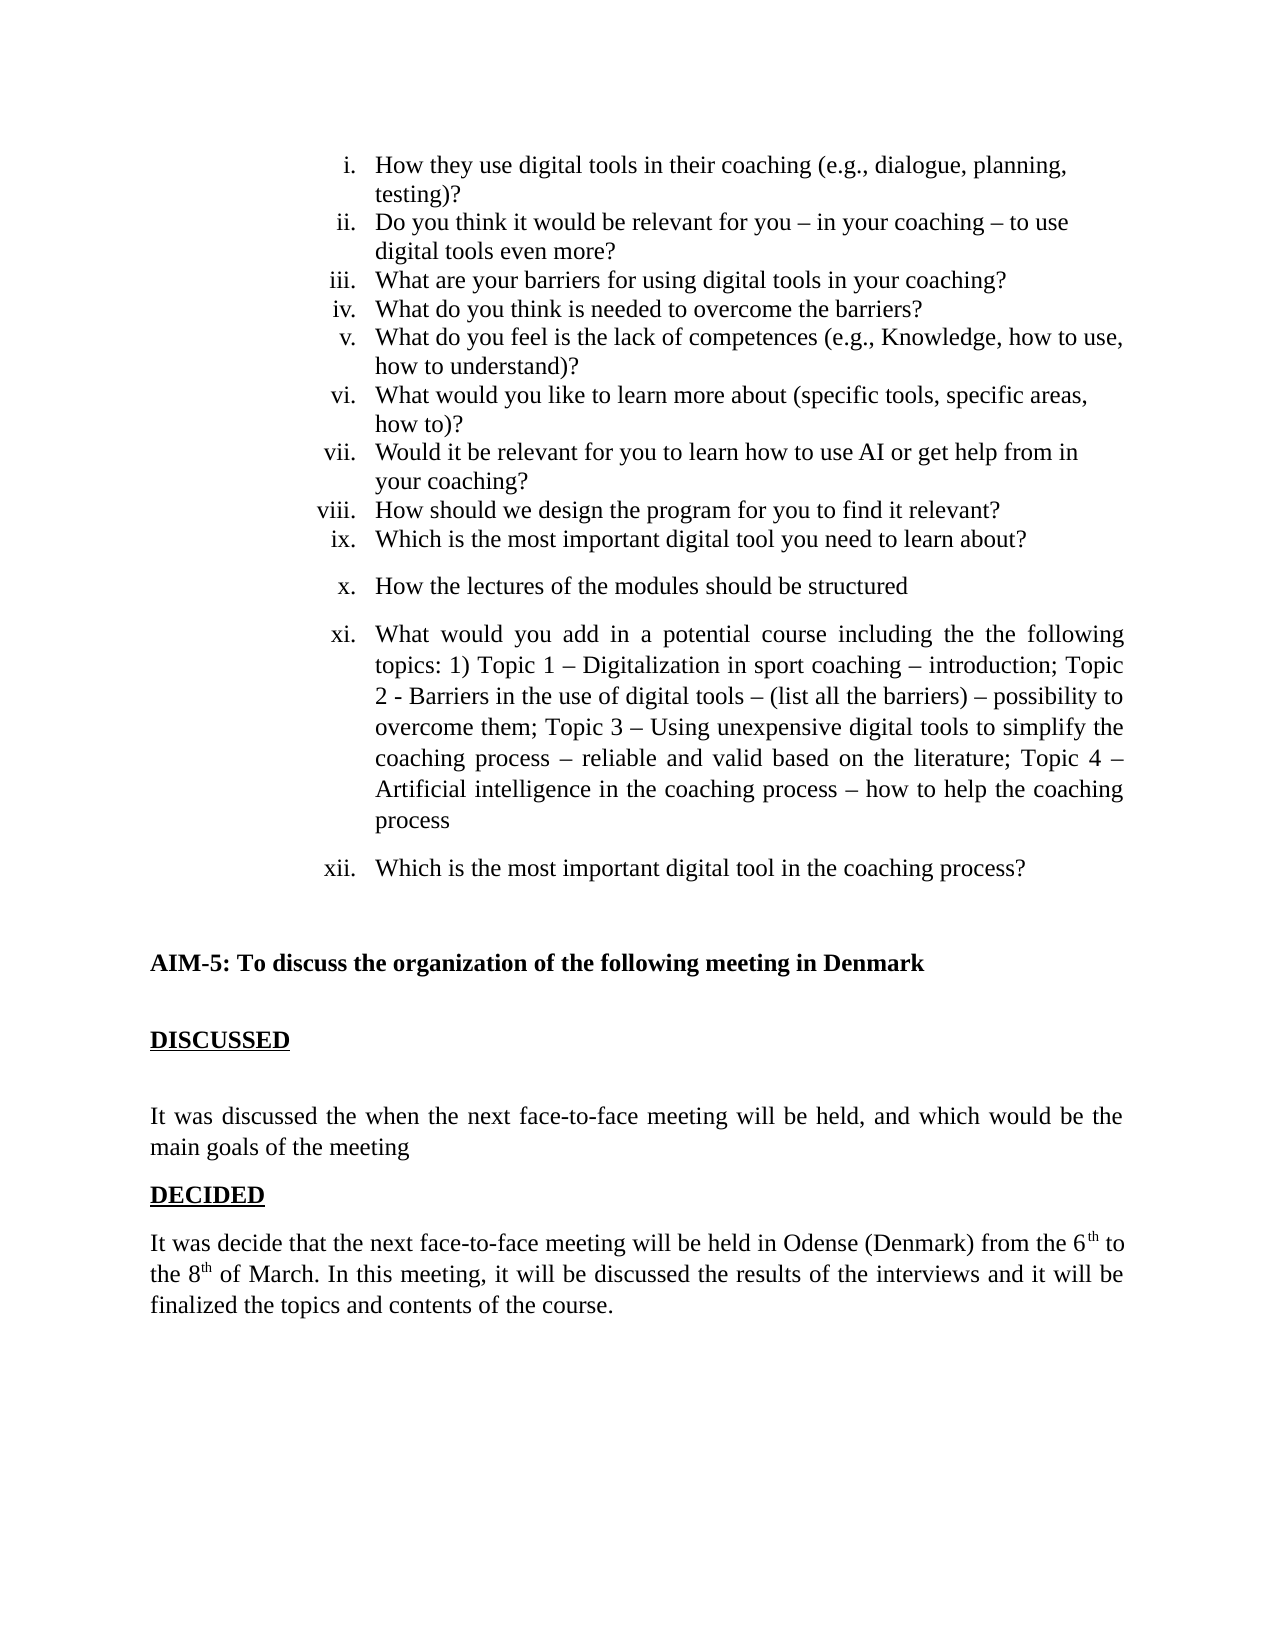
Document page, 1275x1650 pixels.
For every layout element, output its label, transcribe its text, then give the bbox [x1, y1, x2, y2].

list What would you like to learn more about (specific tools, specific areas, how to)? [356, 380, 1125, 437]
list Do you think it would be relevant for you – in your coaching – to use digital tools even more? [356, 207, 1125, 265]
list How should we design the program for you to find it relevant? [356, 495, 1125, 524]
list What do you feel is the lack of competences (e.g., Knowledge, how to use, how to understand)? [356, 322, 1125, 380]
list How the lectures of the modules should be structured [356, 571, 1125, 600]
list Would it be relevant for you to learn how to use AI or get help from in your coaching? [356, 437, 1125, 495]
text It was discussed the when the next face-to-face meeting will be held, and which would be the main goals of the meeting [150, 1101, 1125, 1161]
list What are your barriers for using digital tools in your coaching? [356, 265, 1125, 294]
text DECIDED [150, 1180, 1125, 1209]
text AIM-5: To discuss the organization of the following meeting in Denmark [150, 948, 1125, 977]
list How they use digital tools in their coaching (e.g., dialogue, planning, testing)? [356, 150, 1125, 207]
list What do you think is needed to overcome the barriers? [356, 294, 1125, 322]
list What would you add in a potential course including the the following topics: 1) Topic 1 – Digitalization in sport coaching – introduction; Topic 2 - Barriers in the use of digital tools – (list all the barriers) – possibility to overcome them; Topic 3 – Using unexpensive digital tools to simplify the coaching process – reliable and valid based on the literature; Topic 4 – Artificial intelligence in the coaching process – how to help the coaching process [356, 619, 1125, 834]
text DISCUSSED [150, 1025, 1125, 1054]
list Which is the most important digital tool in the coaching process? [356, 853, 1125, 882]
text It was decide that the next face-to-face meeting will be held in Odense (Denmark) from the 6th to the 8th of March. In this meeting, it will be discussed the results of the interviews and it will be finalized the topics and contents of the course. [150, 1228, 1125, 1319]
list Which is the most important digital tool you need to learn about? [356, 524, 1125, 552]
